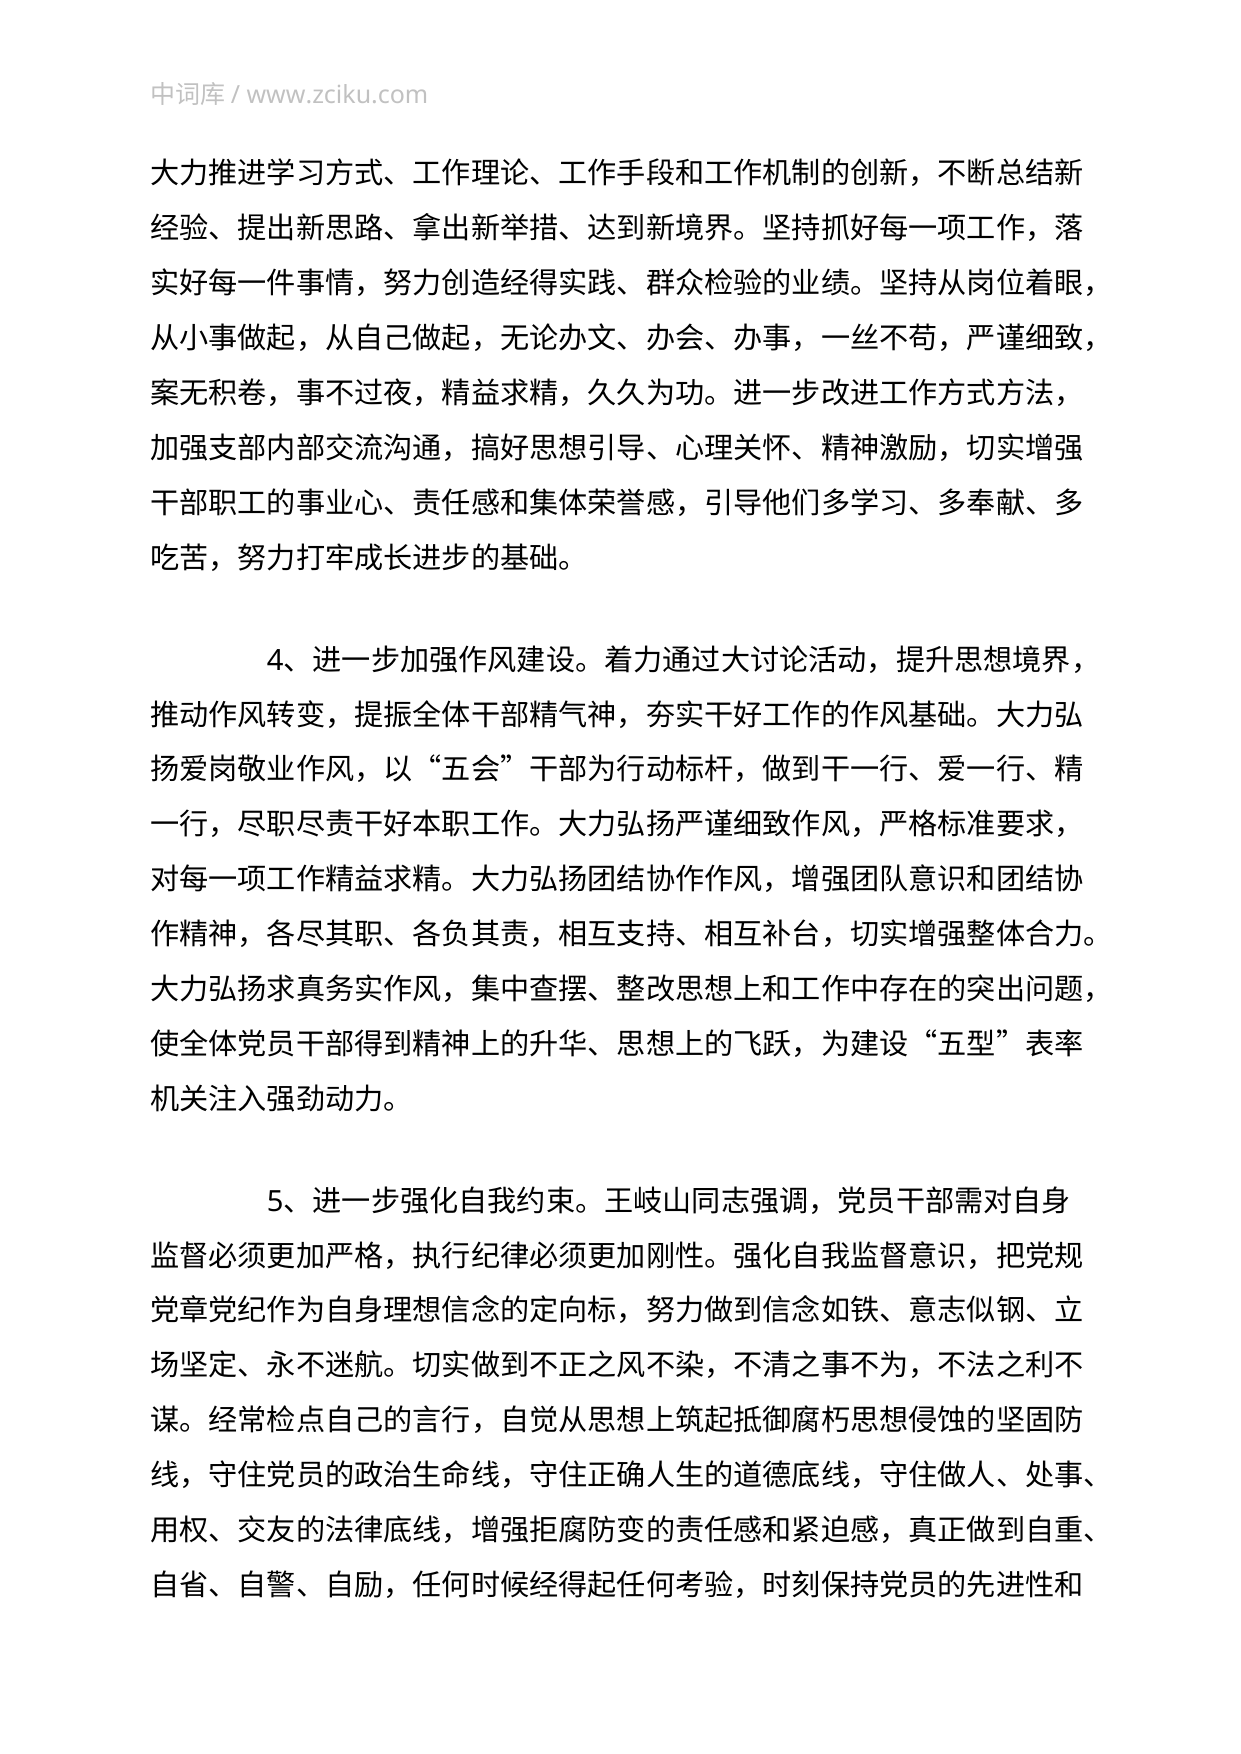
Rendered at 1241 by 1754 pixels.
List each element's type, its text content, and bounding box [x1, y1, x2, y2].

text 4、进一步加强作风建设。着力通过大讨论活动，提升思想境界，推动作风转变，提振全体干部精气神，夯实干好工作的作风基础。大力弘扬爱岗敬业作风，以“五会”干部为行动标杆，做到干一行、爱一行、精一行，尽职尽责干好本职工作。大力弘扬严谨细致作风，严格标准要求，对每一项工作精益求精。大力弘扬团结协作作风，增强团队意识和团结协作精神，各尽其职、各负其责，相互支持、相互补台，切实增强整体合力。大力弘扬求真务实作风，集中查摆、整改思想上和工作中存在的突出问题，使全体党员干部得到精神上的升华、思想上的飞跃，为建设“五型”表率机关注入强劲动力。 [150, 636, 1090, 1118]
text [150, 150, 1090, 577]
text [150, 1177, 1090, 1604]
